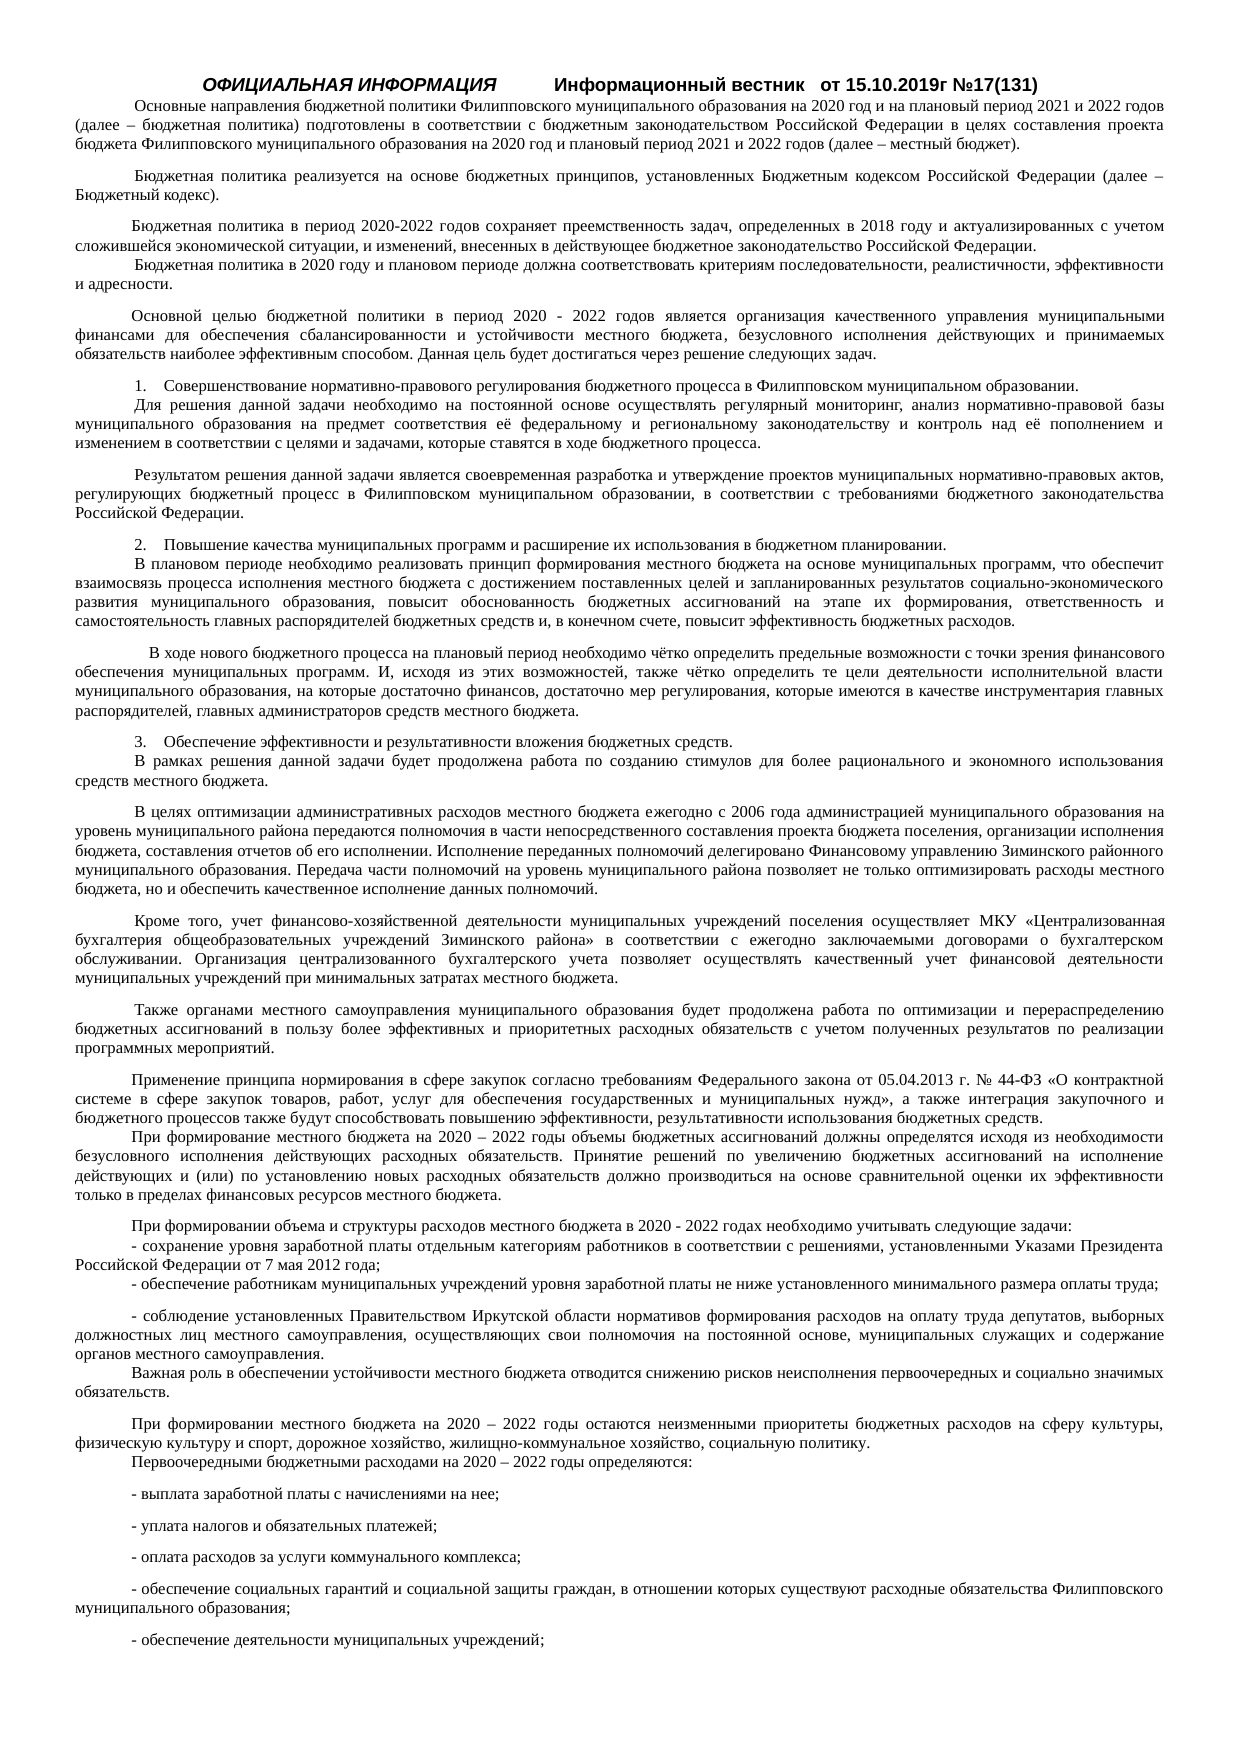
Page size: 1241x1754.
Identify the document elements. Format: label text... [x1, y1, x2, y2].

text - обеспечение социальных гарантий и социальной защиты граждан, в отношении которых существуют расходные обязательства Филипповского муниципального образования; [75, 1579, 1165, 1617]
text - обеспечение деятельности муниципальных учреждений; [75, 1629, 1165, 1649]
text При формирование местного бюджета на 2020 – 2022 годы объемы бюджетных ассигнований должны определятся исходя из необходимости безусловного исполнения действующих расходных обязательств. Принятие решений по увеличению бюджетных ассигнований на исполнение действующих и (или) по установлению новых расходных обязательств должно производиться на основе сравнительной оценки их эффективности только в пределах финансовых ресурсов местного бюджета. [75, 1127, 1165, 1204]
text - соблюдение установленных Правительством Иркутской области нормативов формирования расходов на оплату труда депутатов, выборных должностных лиц местного самоуправления, осуществляющих свои полномочия на постоянной основе, муниципальных служащих и содержание органов местного самоуправления. [75, 1305, 1165, 1363]
text Основной целью бюджетной политики в период 2020 - 2022 годов является организация качественного управления муниципальными финансами для обеспечения сбалансированности и устойчивости местного бюджета, безусловного исполнения действующих и принимаемых обязательств наиболее эффективным способом. Данная цель будет достигаться через решение следующих задач. [75, 305, 1165, 363]
text Применение принципа нормирования в сфере закупок согласно требованиям Федерального закона от 05.04.2013 г. № 44-ФЗ «О контрактной системе в сфере закупок товаров, работ, услуг для обеспечения государственных и муниципальных нужд», а также интеграция закупочного и бюджетного процессов также будут способствовать повышению эффективности, результативности использования бюджетных средств. [75, 1069, 1165, 1127]
text Бюджетная политика в 2020 году и плановом периоде должна соответствовать критериям последовательности, реалистичности, эффективности и адресности. [75, 254, 1165, 293]
text - выплата заработной платы с начислениями на нее; [75, 1484, 1165, 1503]
text Для решения данной задачи необходимо на постоянной основе осуществлять регулярный мониторинг, анализ нормативно-правовой базы муниципального образования на предмет соответствия её федеральному и региональному законодательству и контроль над её пополнением и изменением в соответствии с целями и задачами, которые ставятся в ходе бюджетного процесса. [75, 394, 1165, 452]
text Основные направления бюджетной политики Филипповского муниципального образования на 2020 год и на плановый период 2021 и 2022 годов (далее – бюджетная политика) подготовлены в соответствии с бюджетным законодательством Российской Федерации в целях составления проекта бюджета Филипповского муниципального образования на 2020 год и плановый период 2021 и 2022 годов (далее – местный бюджет). [75, 95, 1165, 153]
text В целях оптимизации административных расходов местного бюджета ежегодно с 2006 года администрацией муниципального образования на уровень муниципального района передаются полномочия в части непосредственного составления проекта бюджета поселения, организации исполнения бюджета, составления отчетов об его исполнении. Исполнение переданных полномочий делегировано Финансовому управлению Зиминского районного муниципального образования. Передача части полномочий на уровень муниципального района позволяет не только оптимизировать расходы местного бюджета, но и обеспечить качественное исполнение данных полномочий. [75, 802, 1165, 898]
text Бюджетная политика реализуется на основе бюджетных принципов, установленных Бюджетным кодексом Российской Федерации (далее – Бюджетный кодекс). [75, 165, 1165, 204]
text Первоочередными бюджетными расходами на 2020 – 2022 годы определяются: [75, 1452, 1165, 1471]
text Бюджетная политика в период 2020-2022 годов сохраняет преемственность задач, определенных в 2018 году и актуализированных с учетом сложившейся экономической ситуации, и изменений, внесенных в действующее бюджетное законодательство Российской Федерации. [75, 216, 1165, 254]
text - сохранение уровня заработной платы отдельным категориям работников в соответствии с решениями, установленными Указами Президента Российской Федерации от 7 мая 2012 года; [75, 1235, 1165, 1274]
text В плановом периоде необходимо реализовать принцип формирования местного бюджета на основе муниципальных программ, что обеспечит взаимосвязь процесса исполнения местного бюджета с достижением поставленных целей и запланированных результатов социально-экономического развития муниципального образования, повысит обоснованность бюджетных ассигнований на этапе их формирования, ответственность и самостоятельность главных распорядителей бюджетных средств и, в конечном счете, повысит эффективность бюджетных расходов. [75, 554, 1165, 630]
text При формировании объема и структуры расходов местного бюджета в 2020 - 2022 годах необходимо учитывать следующие задачи: [75, 1216, 1165, 1235]
text Важная роль в обеспечении устойчивости местного бюджета отводится снижению рисков неисполнения первоочередных и социально значимых обязательств. [75, 1363, 1165, 1401]
text - обеспечение работникам муниципальных учреждений уровня заработной платы не ниже установленного минимального размера оплаты труда; [75, 1274, 1165, 1293]
list Совершенствование нормативно-правового регулирования бюджетного процесса в Филипповском муниципальном образовании. [75, 375, 1165, 394]
list Повышение качества муниципальных программ и расширение их использования в бюджетном планировании. [75, 534, 1165, 554]
text - оплата расходов за услуги коммунального комплекса; [75, 1547, 1165, 1566]
text Также органами местного самоуправления муниципального образования будет продолжена работа по оптимизации и перераспределению бюджетных ассигнований в пользу более эффективных и приоритетных расходных обязательств с учетом полученных результатов по реализации программных мероприятий. [75, 999, 1165, 1057]
text Результатом решения данной задачи является своевременная разработка и утверждение проектов муниципальных нормативно-правовых актов, регулирующих бюджетный процесс в Филипповском муниципальном образовании, в соответствии с требованиями бюджетного законодательства Российской Федерации. [75, 464, 1165, 522]
text В ходе нового бюджетного процесса на плановый период необходимо чётко определить предельные возможности с точки зрения финансового обеспечения муниципальных программ. И, исходя из этих возможностей, также чётко определить те цели деятельности исполнительной власти муниципального образования, на которые достаточно финансов, достаточно мер регулирования, которые имеются в качестве инструментария главных распорядителей, главных администраторов средств местного бюджета. [75, 643, 1165, 719]
list Обеспечение эффективности и результативности вложения бюджетных средств. [75, 732, 1165, 751]
text - уплата налогов и обязательных платежей; [75, 1515, 1165, 1534]
text Кроме того, учет финансово-хозяйственной деятельности муниципальных учреждений поселения осуществляет МКУ «Централизованная бухгалтерия общеобразовательных учреждений Зиминского района» в соответствии с ежегодно заключаемыми договорами о бухгалтерском обслуживании. Организация централизованного бухгалтерского учета позволяет осуществлять качественный учет финансовой деятельности муниципальных учреждений при минимальных затратах местного бюджета. [75, 910, 1165, 987]
text При формировании местного бюджета на 2020 – 2022 годы остаются неизменными приоритеты бюджетных расходов на сферу культуры, физическую культуру и спорт, дорожное хозяйство, жилищно-коммунальное хозяйство, социальную политику. [75, 1414, 1165, 1452]
text В рамках решения данной задачи будет продолжена работа по созданию стимулов для более рационального и экономного использования средств местного бюджета. [75, 751, 1165, 789]
